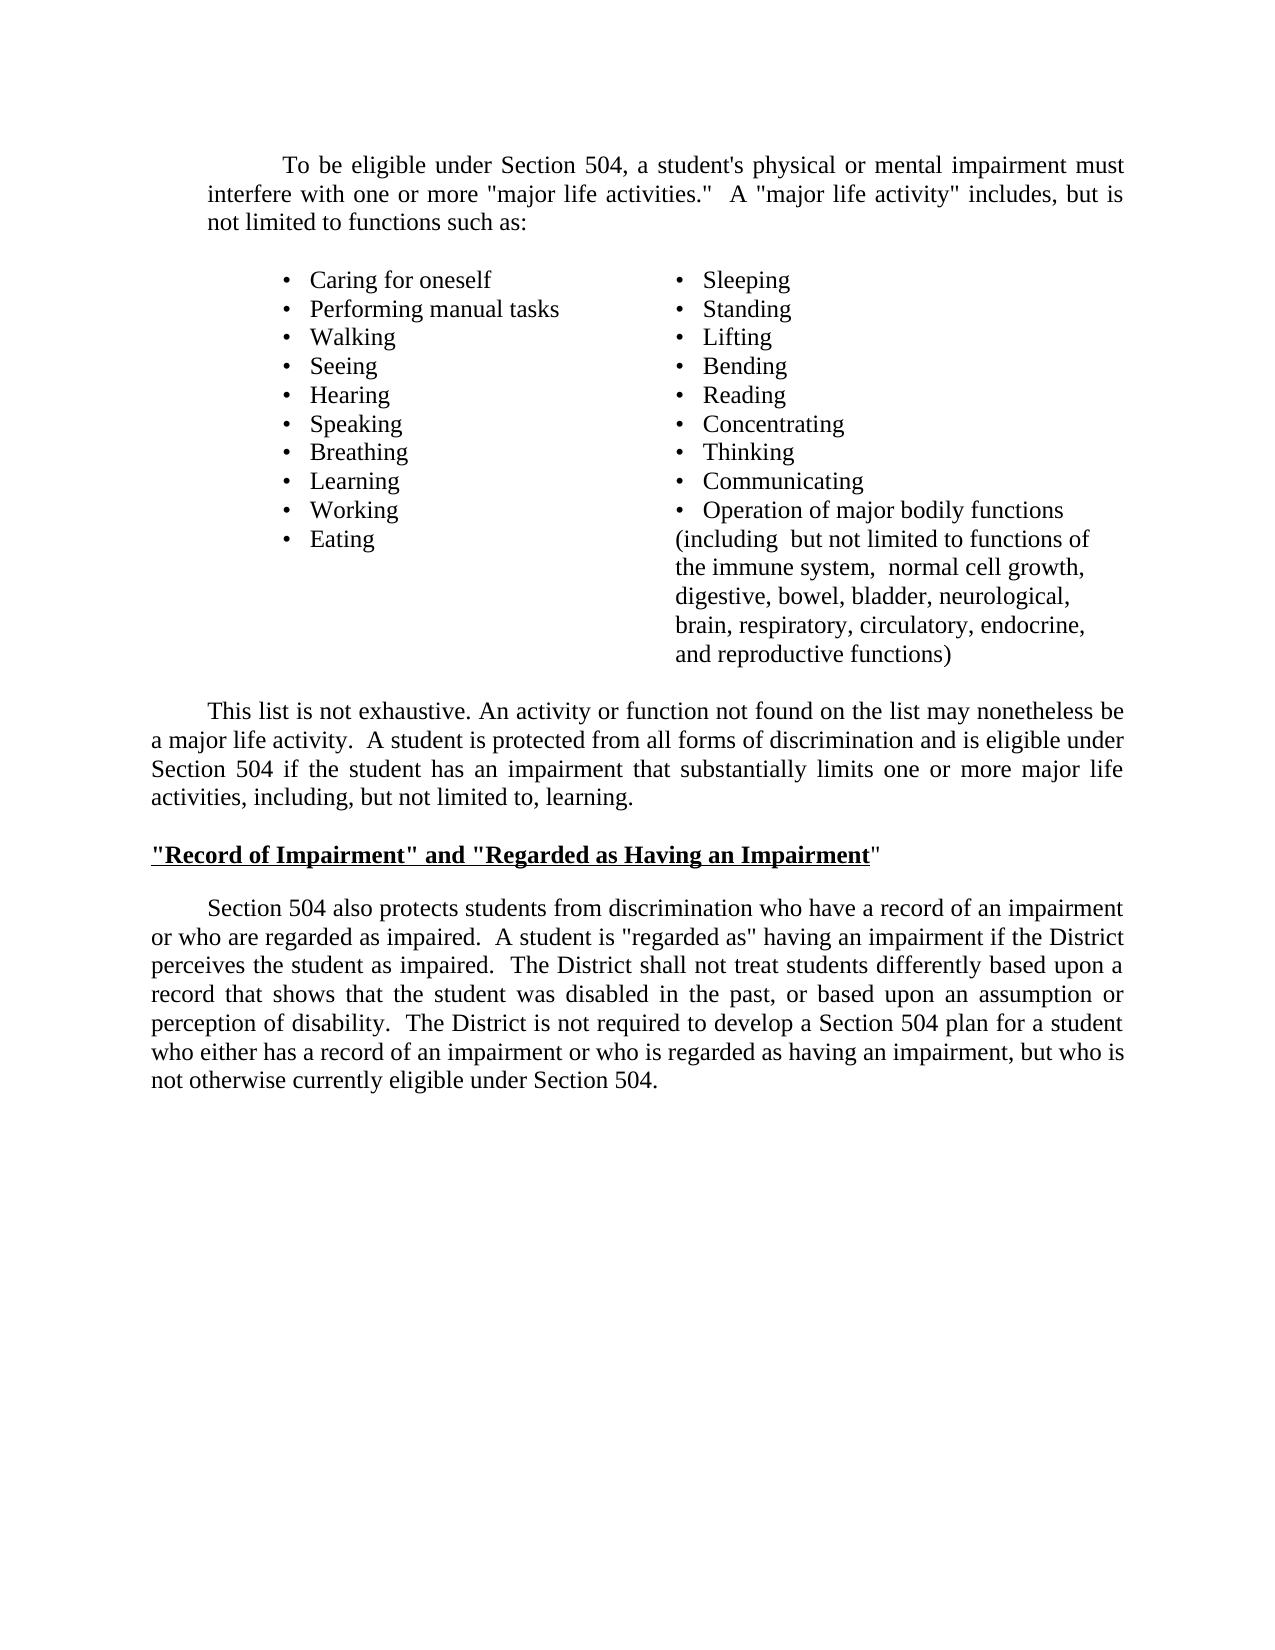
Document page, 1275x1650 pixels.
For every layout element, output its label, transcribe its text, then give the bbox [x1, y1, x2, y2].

text This list is not exhaustive. An activity or function not found on the list may nonetheless be a major life activity. A student is protected from all forms of discrimination and is eligible under Section 504 if the student has an impairment that substantially limits one or more major life activities, including, but not limited to, learning. [151, 696, 1125, 811]
text "Record of Impairment" and "Regarded as Having an Impairment" [151, 840, 1125, 869]
text Section 504 also protects students from discrimination who have a record of an impairment or who are regarded as impaired. A student is "regarded as" having an impairment if the District perceives the student as impaired. The District shall not treat students differently based upon a record that shows that the student was disabled in the past, or based upon an assumption or perception of disability. The District is not required to develop a Section 504 plan for a student who either has a record of an impairment or who is regarded as having an impairment, but who is not otherwise currently eligible under Section 504. [151, 893, 1125, 1094]
table_header • Sleeping • Standing • Lifting • Bending • Reading • Concentrating • Thinking • Communicating • Operation of major bodily functions (including but not limited to functions of the immune system, normal cell growth, digestive, bowel, bladder, neurological, brain, respiratory, circulatory, endocrine, and reproductive functions) [664, 265, 1132, 667]
text To be eligible under Section 504, a student's physical or mental impairment must interfere with one or more "major life activities." A "major life activity" includes, but is not limited to functions such as: [207, 150, 1125, 236]
table_header • Caring for oneself • Performing manual tasks • Walking • Seeing • Hearing • Speaking • Breathing • Learning • Working • Eating [196, 265, 664, 667]
